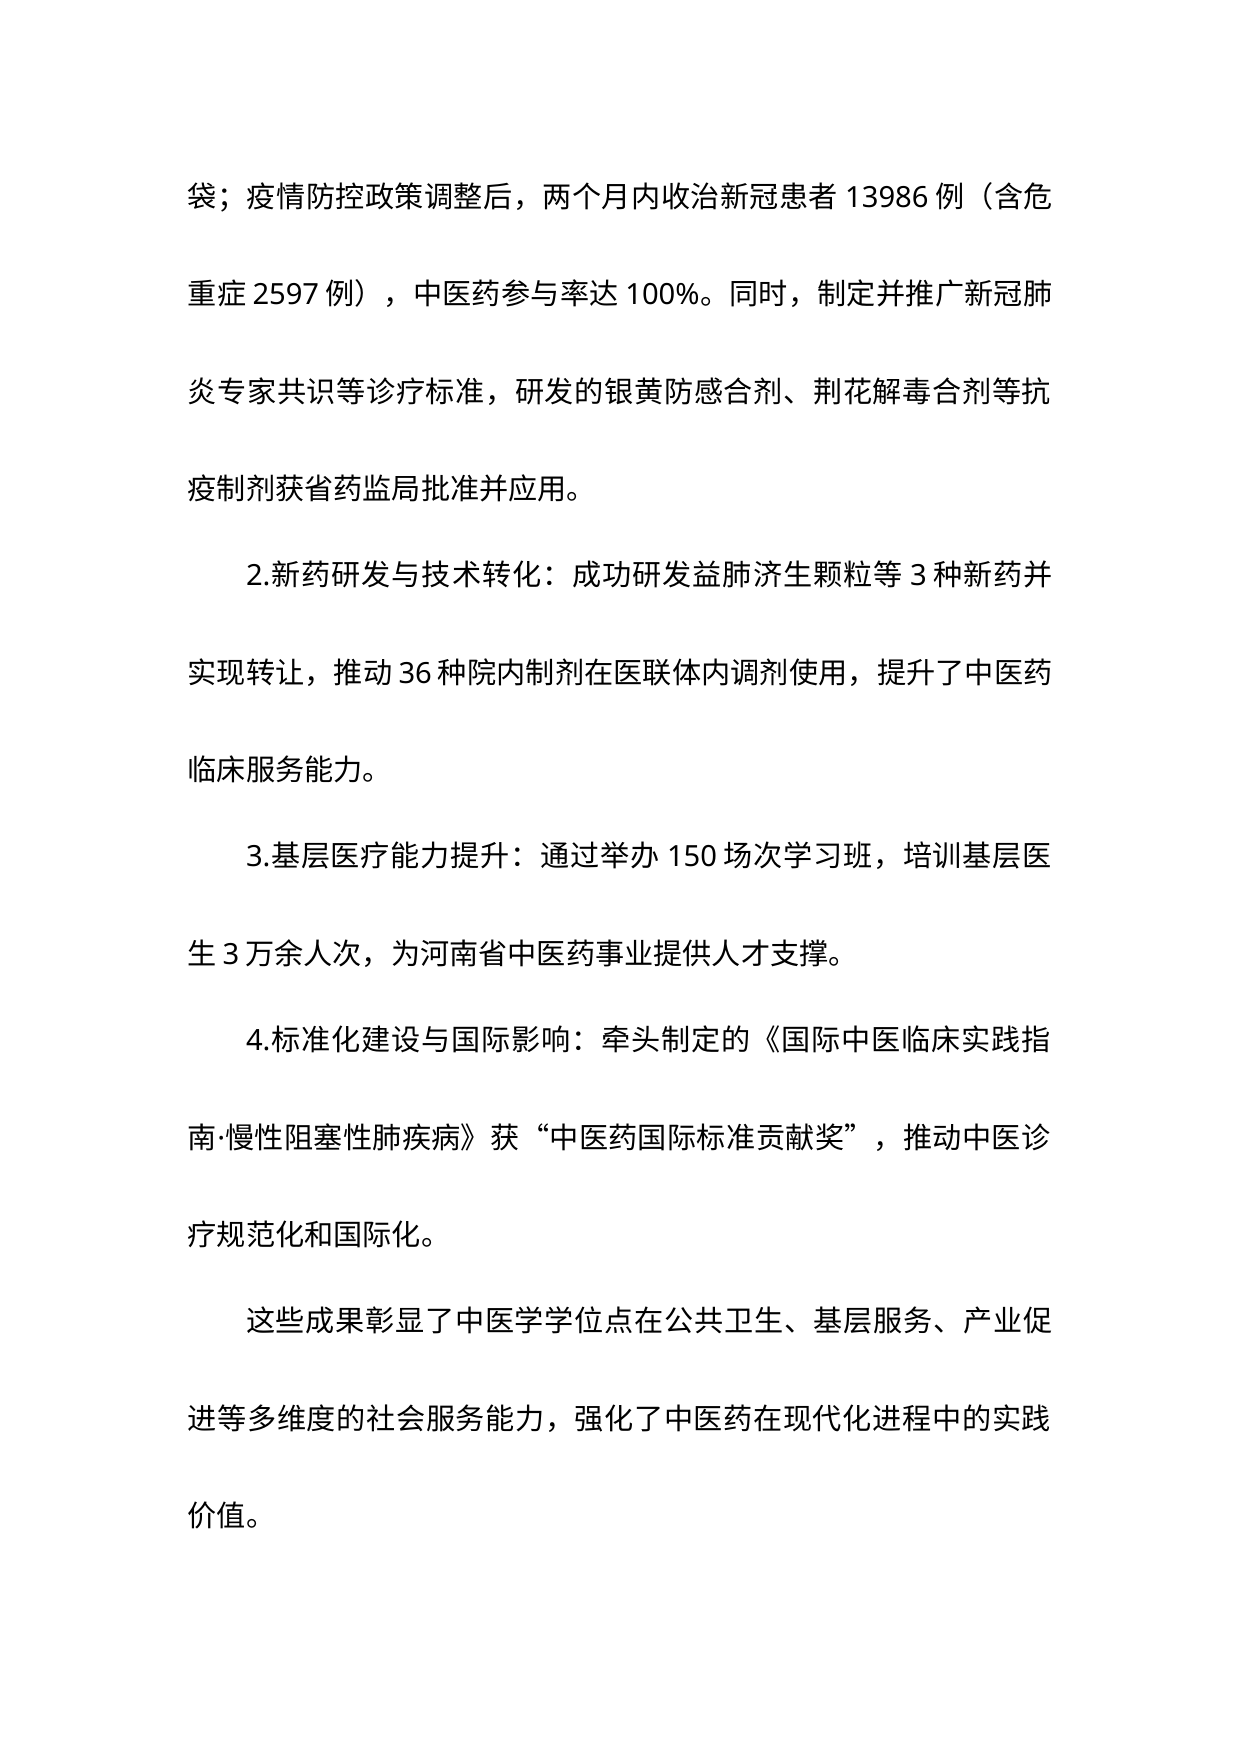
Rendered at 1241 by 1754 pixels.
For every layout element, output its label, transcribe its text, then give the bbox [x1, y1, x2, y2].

text 4.标准化建设与国际影响：牵头制定的《国际中医临床实践指南·慢性阻塞性肺疾病》获“中医药国际标准贡献奖”，推动中医诊疗规范化和国际化。 [187, 1005, 1053, 1265]
text 2.新药研发与技术转化：成功研发益肺济生颗粒等3种新药并实现转让，推动36种院内制剂在医联体内调剂使用，提升了中医药临床服务能力。 [187, 541, 1053, 801]
text 这些成果彰显了中医学学位点在公共卫生、基层服务、产业促进等多维度的社会服务能力，强化了中医药在现代化进程中的实践价值。 [187, 1287, 1053, 1547]
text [187, 162, 1053, 519]
text 3.基层医疗能力提升：通过举办150场次学习班，培训基层医生3万余人次，为河南省中医药事业提供人才支撑。 [187, 822, 1053, 984]
